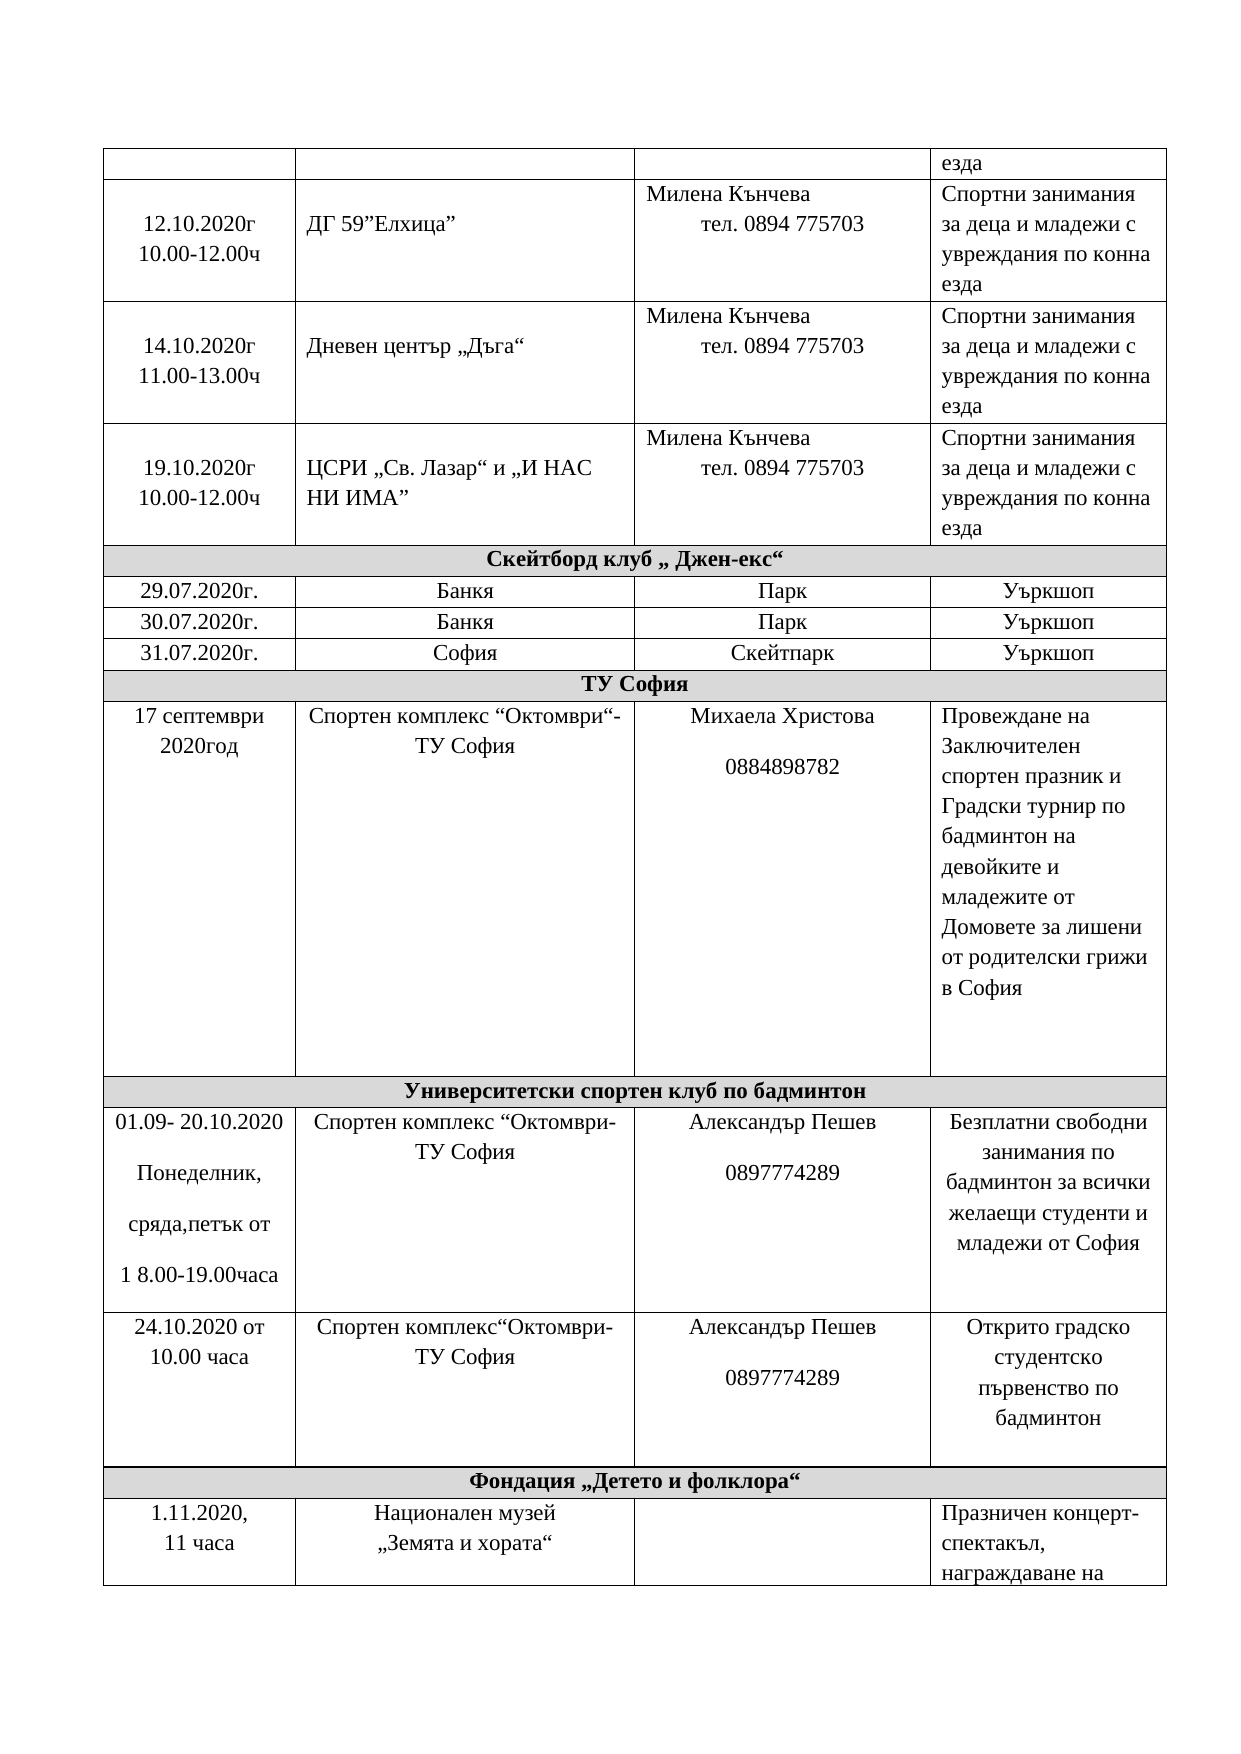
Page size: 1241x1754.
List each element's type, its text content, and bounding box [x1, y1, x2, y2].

table_cell Спортен комплекс “Октомври“-ТУ София [296, 702, 634, 1076]
table_cell Спортен комплекс “Октомври-ТУ София [296, 1108, 634, 1312]
table_cell 14.10.2020г 11.00-13.00ч [104, 302, 295, 423]
table_cell 31.07.2020г. [104, 639, 295, 669]
table_cell Спортни занимания за деца и младежи с увреждания по конна езда [931, 424, 1166, 544]
table_cell Скейтпарк [635, 639, 930, 669]
table_cell Милена Кънчева тел. 0894 775703 [635, 302, 930, 423]
table_cell Банкя [296, 608, 634, 638]
table_cell Скейтборд клуб „ Джен-екс“ [104, 546, 1166, 576]
table_cell София [296, 639, 634, 669]
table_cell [931, 1499, 1166, 1585]
table_cell Безплатни свободни занимания по бадминтон за всички желаещи студенти и младежи от София [931, 1108, 1166, 1312]
table_cell ТУ София [104, 671, 1166, 701]
table_cell Дневен център „Дъга“ [296, 302, 634, 423]
table_cell Университетски спортен клуб по бадминтон [104, 1077, 1166, 1107]
table_cell Уъркшоп [931, 577, 1166, 607]
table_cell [635, 149, 930, 179]
table_cell 17 септември 2020год [104, 702, 295, 1076]
table_cell Банкя [296, 577, 634, 607]
table_cell ЦСРИ „Св. Лазар“ и „И НАС НИ ИМА” [296, 424, 634, 544]
table_cell Милена Кънчева тел. 0894 775703 [635, 180, 930, 301]
table_cell Парк [635, 577, 930, 607]
table_cell Александър Пешев 0897774289 [635, 1108, 930, 1312]
table_cell 30.07.2020г. [104, 608, 295, 638]
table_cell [104, 149, 295, 179]
table_cell Открито градско студентско първенство по бадминтон [931, 1313, 1166, 1466]
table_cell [296, 149, 634, 179]
table_cell Уъркшоп [931, 639, 1166, 669]
table_cell Парк [635, 608, 930, 638]
table_cell [635, 1499, 930, 1585]
table_cell 29.07.2020г. [104, 577, 295, 607]
table_cell ДГ 59”Елхица” [296, 180, 634, 301]
table_cell Михаела Христова 0884898782 [635, 702, 930, 1076]
table_cell 12.10.2020г 10.00-12.00ч [104, 180, 295, 301]
table_cell 19.10.2020г 10.00-12.00ч [104, 424, 295, 544]
table_cell Провеждане на Заключителен спортен празник и Градски турнир по бадминтон на девойките и младежите от Домовете за лишени от родителски грижи в София [931, 702, 1166, 1076]
table_cell Уъркшоп [931, 608, 1166, 638]
table_cell Спортни занимания за деца и младежи с увреждания по конна езда [931, 302, 1166, 423]
table_cell 24.10.2020 от 10.00 часа [104, 1313, 295, 1466]
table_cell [296, 1499, 634, 1585]
table_cell Спортен комплекс“Октомври-ТУ София [296, 1313, 634, 1466]
table_cell Александър Пешев 0897774289 [635, 1313, 930, 1466]
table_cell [931, 180, 1166, 301]
table_cell Милена Кънчева тел. 0894 775703 [635, 424, 930, 544]
table_cell 01.09- 20.10.2020 Понеделник, сряда,петък от 1 8.00-19.00часа [104, 1108, 295, 1312]
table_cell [931, 149, 1166, 179]
table_cell 1.11.2020, 11 часа [104, 1499, 295, 1585]
table_cell Фондация „Детето и фолклора“ [104, 1468, 1166, 1498]
